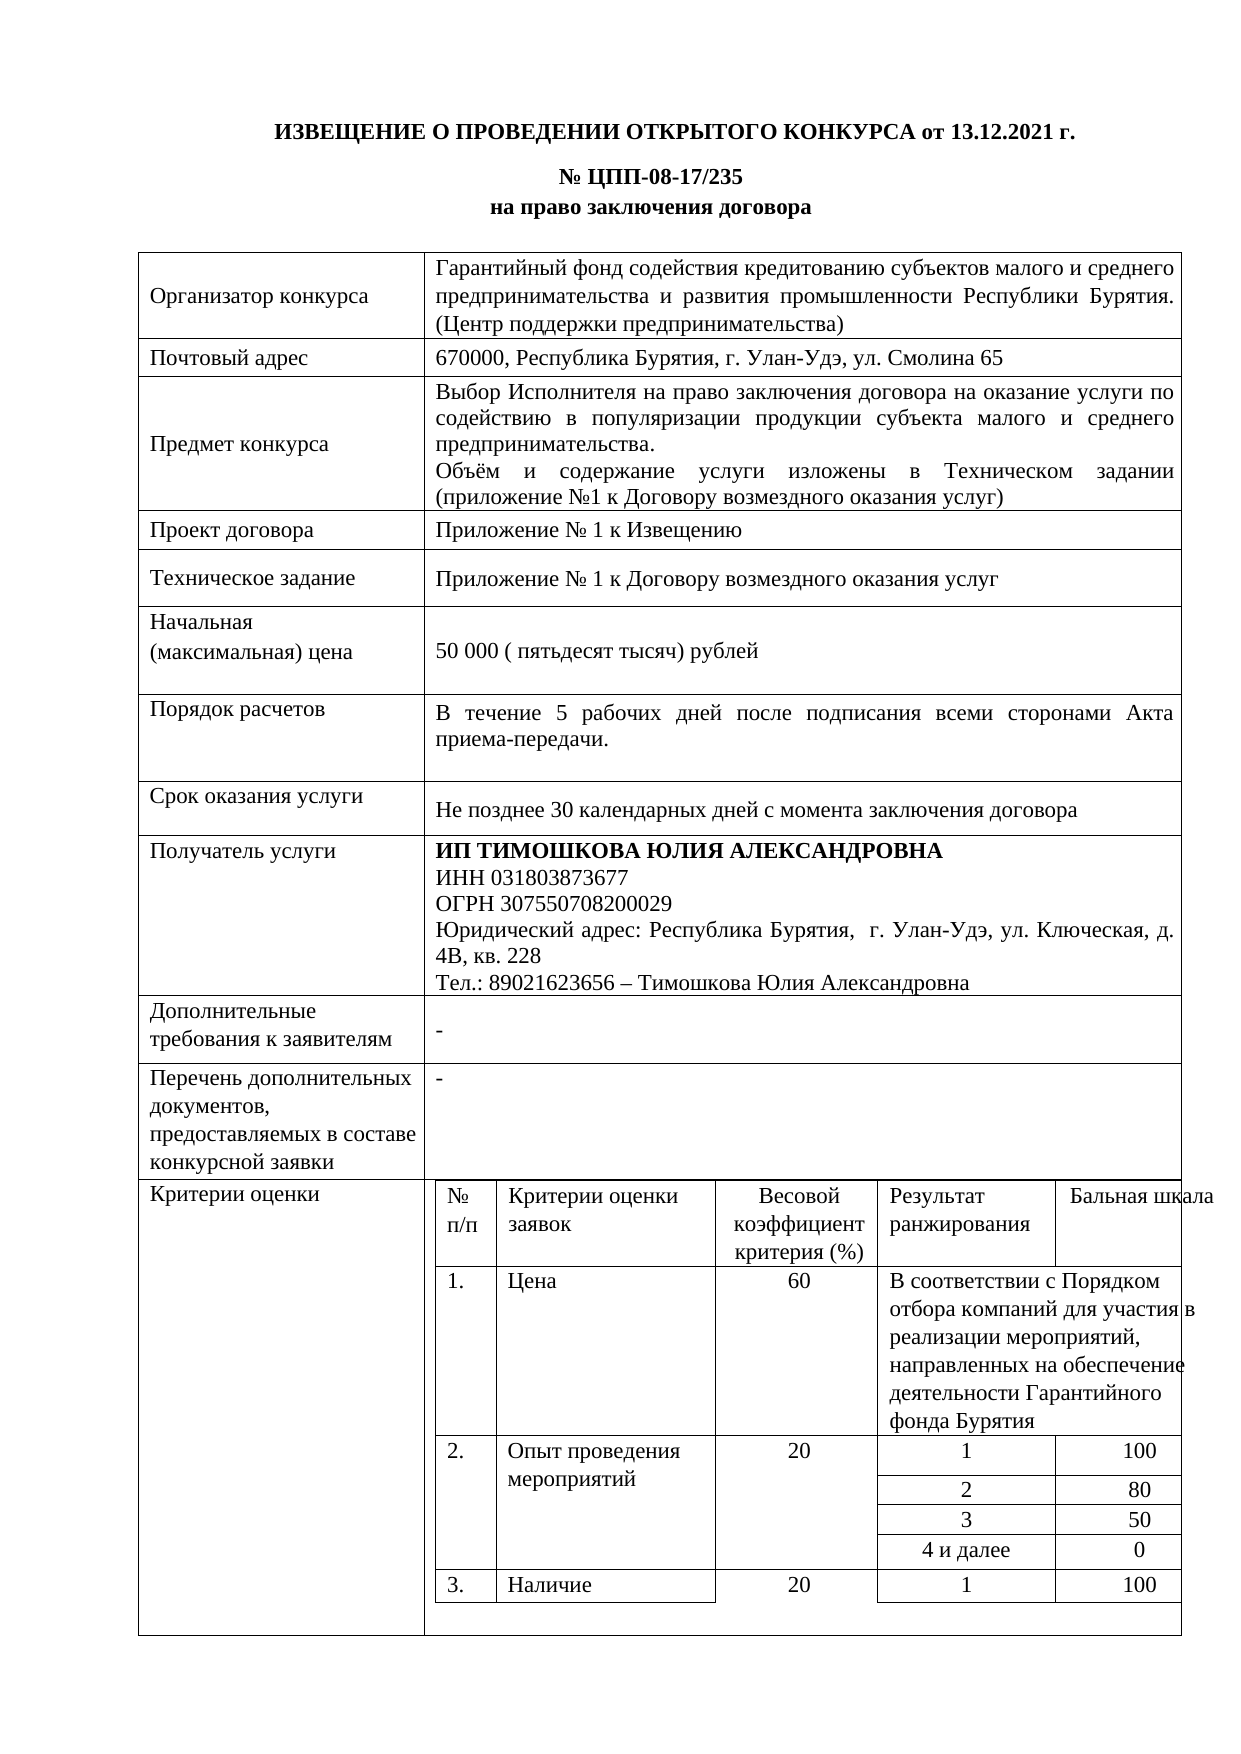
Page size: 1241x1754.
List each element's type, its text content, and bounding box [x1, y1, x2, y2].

table_cell Приложение № 1 к Извещению [425, 511, 1181, 549]
table_cell Приложение № 1 к Договору возмездного оказания услуг [425, 550, 1181, 606]
table_cell Выбор Исполнителя на право заключения договора на оказание услуги по содействию в популяризации продукции субъекта малого и среднего предпринимательства. Объём и содержание услуги изложены в Техническом задании (приложение №1 к Договору возмездного оказания услуг) [425, 377, 1181, 509]
table_cell В течение 5 рабочих дней после подписания всеми сторонами Акта приема-передачи. [425, 695, 1181, 781]
table_cell Почтовый адрес [139, 339, 424, 376]
table_cell Начальная (максимальная) цена [139, 607, 424, 693]
text ИЗВЕЩЕНИЕ О ПРОВЕДЕНИИ ОТКРЫТОГО КОНКУРСА от 13.12.2021 г. [177, 118, 1167, 144]
table_cell - [425, 1064, 1181, 1178]
table_cell Дополнительные требования к заявителям [139, 996, 424, 1062]
table_cell [425, 1180, 1181, 1635]
table_cell Предмет конкурса [139, 377, 424, 509]
table_cell Перечень дополнительных документов, предоставляемых в составе конкурсной заявки [139, 1064, 424, 1178]
table_cell Срок оказания услуги [139, 782, 424, 835]
table_cell 50 000 ( пятьдесят тысяч) рублей [425, 607, 1181, 693]
table_cell - [425, 996, 1181, 1062]
table_cell Проект договора [139, 511, 424, 549]
table_header Организатор конкурса [139, 253, 424, 337]
table_cell Порядок расчетов [139, 695, 424, 781]
text на право заключения договора [162, 193, 1139, 219]
table_cell 670000, Республика Бурятия, г. Улан-Удэ, ул. Смолина 65 [425, 339, 1181, 376]
table_header Гарантийный фонд содействия кредитованию субъектов малого и среднего предпринимательства и развития промышленности Республики Бурятия. (Центр поддержки предпринимательства) [425, 253, 1181, 337]
text № ЦПП-08-17/235 [162, 163, 1139, 189]
table_cell Получатель услуги [139, 836, 424, 995]
table_cell Техническое задание [139, 550, 424, 606]
table_cell ИП ТИМОШКОВА ЮЛИЯ АЛЕКСАНДРОВНА ИНН 031803873677 ОГРН 307550708200029 Юридический адрес: Республика Бурятия, г. Улан-Удэ, ул. Ключеская, д. 4В, кв. 228 Тел.: 89021623656 – Тимошкова Юлия Александровна [425, 836, 1181, 995]
table_cell Критерии оценки [139, 1180, 424, 1635]
table_cell Не позднее 30 календарных дней с момента заключения договора [425, 782, 1181, 835]
